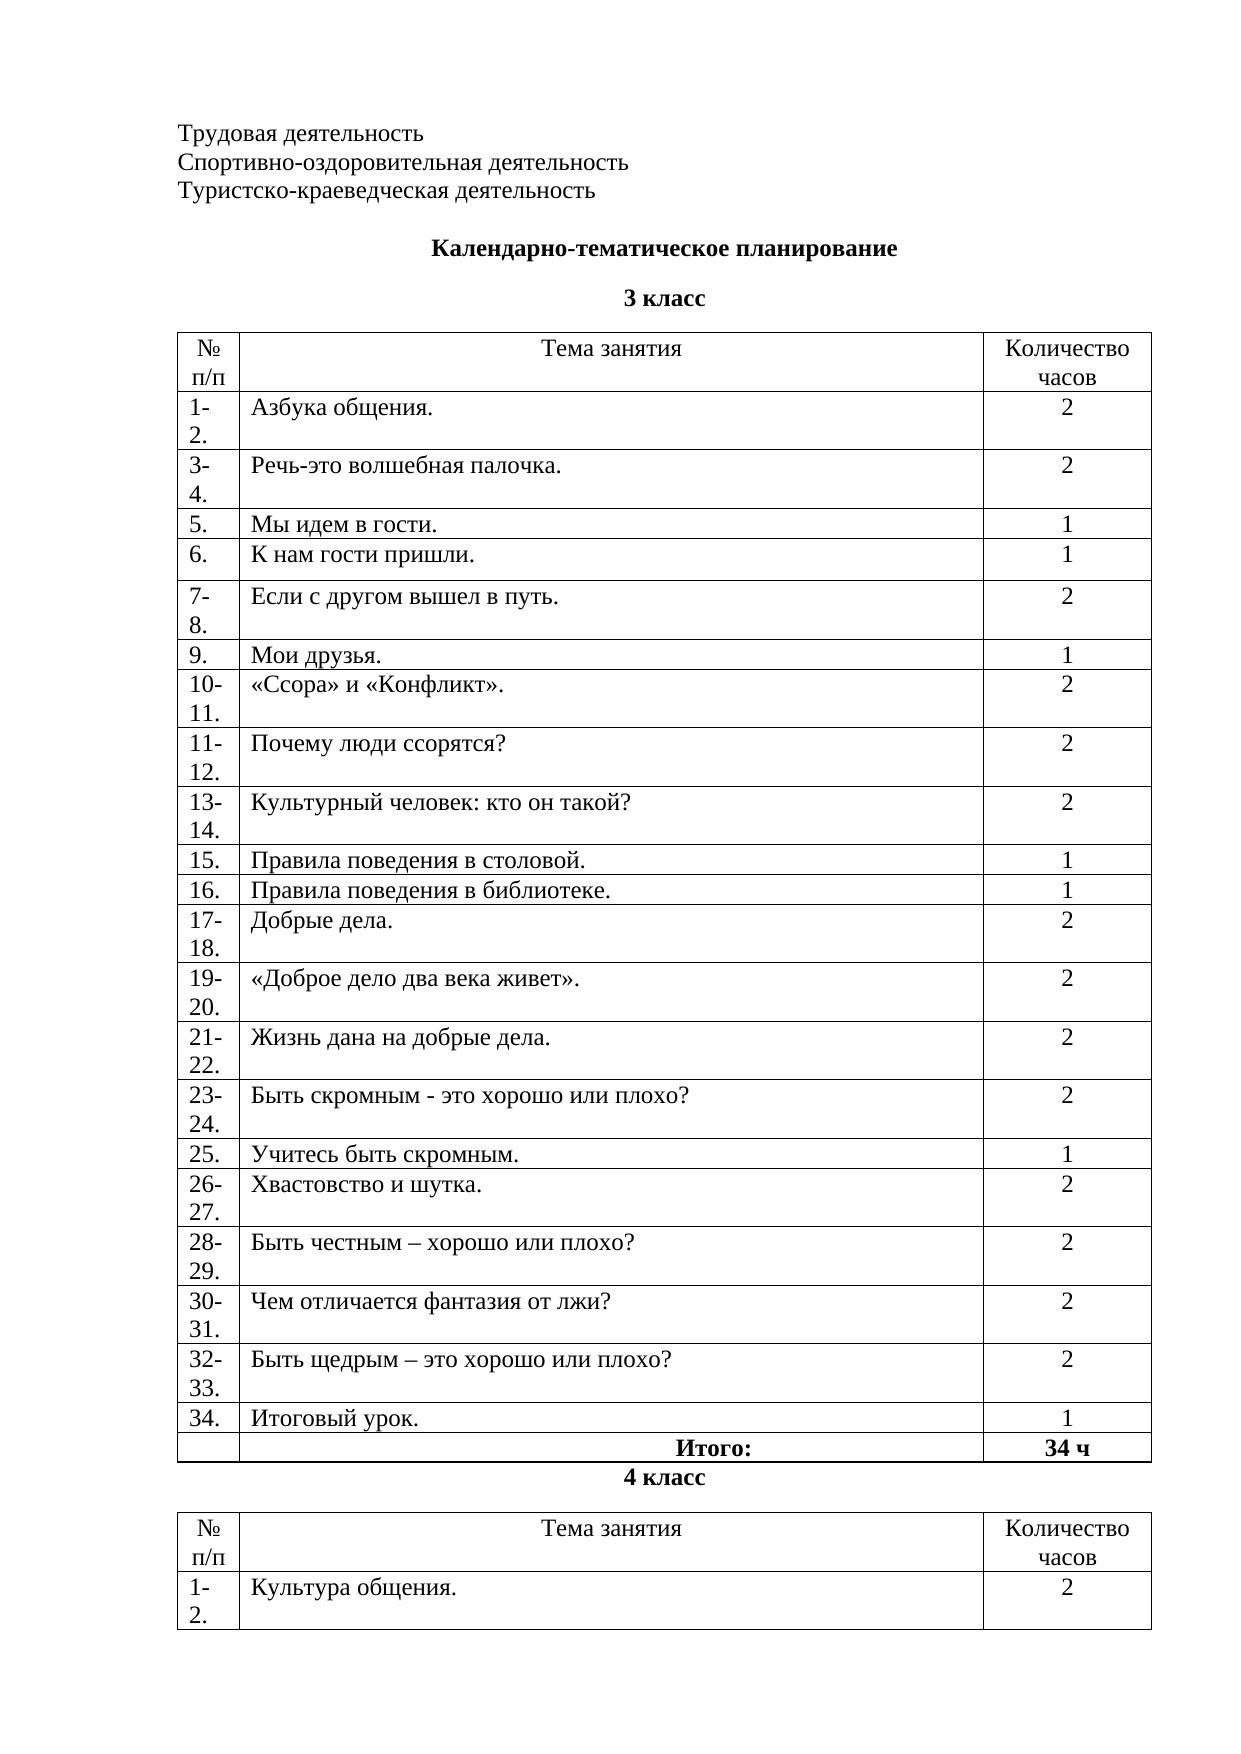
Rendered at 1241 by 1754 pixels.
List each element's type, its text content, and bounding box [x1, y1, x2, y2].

text Трудовая деятельность [177, 118, 1152, 147]
table_cell «Доброе дело два века живет». [240, 963, 983, 1021]
table_cell Итого: [240, 1433, 983, 1461]
table_cell Речь-это волшебная палочка. [240, 450, 983, 508]
table_cell 1-2. [178, 1572, 239, 1629]
table_cell 1 [984, 875, 1151, 904]
table_cell 2 [984, 581, 1151, 639]
table_cell Учитесь быть скромным. [240, 1139, 983, 1168]
table_cell [178, 1433, 239, 1461]
table_cell 21-22. [178, 1022, 239, 1079]
table_cell 34. [178, 1403, 239, 1432]
table_cell 10-11. [178, 670, 239, 727]
table_header № п/п [178, 1513, 239, 1571]
table_cell 15. [178, 845, 239, 874]
table_cell 1 [984, 845, 1151, 874]
table_cell 2 [984, 392, 1151, 449]
table_cell 6. [178, 539, 239, 580]
table_cell 7-8. [178, 581, 239, 639]
table_cell 2 [984, 1169, 1151, 1226]
table_cell 9. [178, 640, 239, 668]
table_header Тема занятия [240, 1513, 983, 1571]
table_cell 32-33. [178, 1344, 239, 1402]
table_cell 2 [984, 450, 1151, 508]
table_cell 1-2. [178, 392, 239, 449]
text Календарно-тематическое планирование [177, 233, 1152, 262]
table_cell «Ссора» и «Конфликт». [240, 670, 983, 727]
table_cell Культурный человек: кто он такой? [240, 787, 983, 844]
table_cell Почему люди ссорятся? [240, 728, 983, 786]
table_cell 2 [984, 1227, 1151, 1285]
table_cell 1 [984, 1139, 1151, 1168]
text 3 класс [177, 283, 1152, 311]
text Спортивно-оздоровительная деятельность [177, 147, 1152, 176]
table_cell 16. [178, 875, 239, 904]
table_cell 34 ч [984, 1433, 1151, 1461]
table_header Количество часов [984, 1513, 1151, 1571]
table_cell Если с другом вышел в путь. [240, 581, 983, 639]
table_header № п/п [178, 333, 239, 391]
table_cell К нам гости пришли. [240, 539, 983, 580]
table_cell 23-24. [178, 1080, 239, 1138]
table_cell Азбука общения. [240, 392, 983, 449]
text 4 класс [177, 1463, 1152, 1491]
table_cell Итоговый урок. [240, 1403, 983, 1432]
table_cell 1 [984, 640, 1151, 668]
table_cell 28-29. [178, 1227, 239, 1285]
table_cell 1 [984, 539, 1151, 580]
table_cell Чем отличается фантазия от лжи? [240, 1286, 983, 1343]
table_cell Культура общения. [240, 1572, 983, 1629]
table_cell 30-31. [178, 1286, 239, 1343]
table_cell Быть щедрым – это хорошо или плохо? [240, 1344, 983, 1402]
table_cell Жизнь дана на добрые дела. [240, 1022, 983, 1079]
table_cell Мы идем в гости. [240, 509, 983, 538]
table_cell Быть честным – хорошо или плохо? [240, 1227, 983, 1285]
table_header Тема занятия [240, 333, 983, 391]
table_cell 11-12. [178, 728, 239, 786]
table_cell 3-4. [178, 450, 239, 508]
table_cell 2 [984, 1286, 1151, 1343]
table_cell 2 [984, 1022, 1151, 1079]
table_cell 25. [178, 1139, 239, 1168]
table_cell 1 [984, 1403, 1151, 1432]
table_cell Хвастовство и шутка. [240, 1169, 983, 1226]
table_cell 2 [984, 787, 1151, 844]
table_header Количество часов [984, 333, 1151, 391]
table_cell Добрые дела. [240, 905, 983, 962]
table_cell Правила поведения в столовой. [240, 845, 983, 874]
table_cell 2 [984, 728, 1151, 786]
table_cell 2 [984, 1344, 1151, 1402]
table_cell 2 [984, 963, 1151, 1021]
text Туристско-краеведческая деятельность [177, 176, 1152, 204]
table_cell 1 [984, 509, 1151, 538]
table_cell 2 [984, 1080, 1151, 1138]
table_cell 2 [984, 905, 1151, 962]
table_cell 26-27. [178, 1169, 239, 1226]
table_cell 17-18. [178, 905, 239, 962]
table_cell 19-20. [178, 963, 239, 1021]
table_cell 2 [984, 670, 1151, 727]
table_cell Правила поведения в библиотеке. [240, 875, 983, 904]
table_cell 13-14. [178, 787, 239, 844]
table_cell 5. [178, 509, 239, 538]
table_cell Мои друзья. [240, 640, 983, 668]
table_cell 2 [984, 1572, 1151, 1629]
table_cell Быть скромным - это хорошо или плохо? [240, 1080, 983, 1138]
